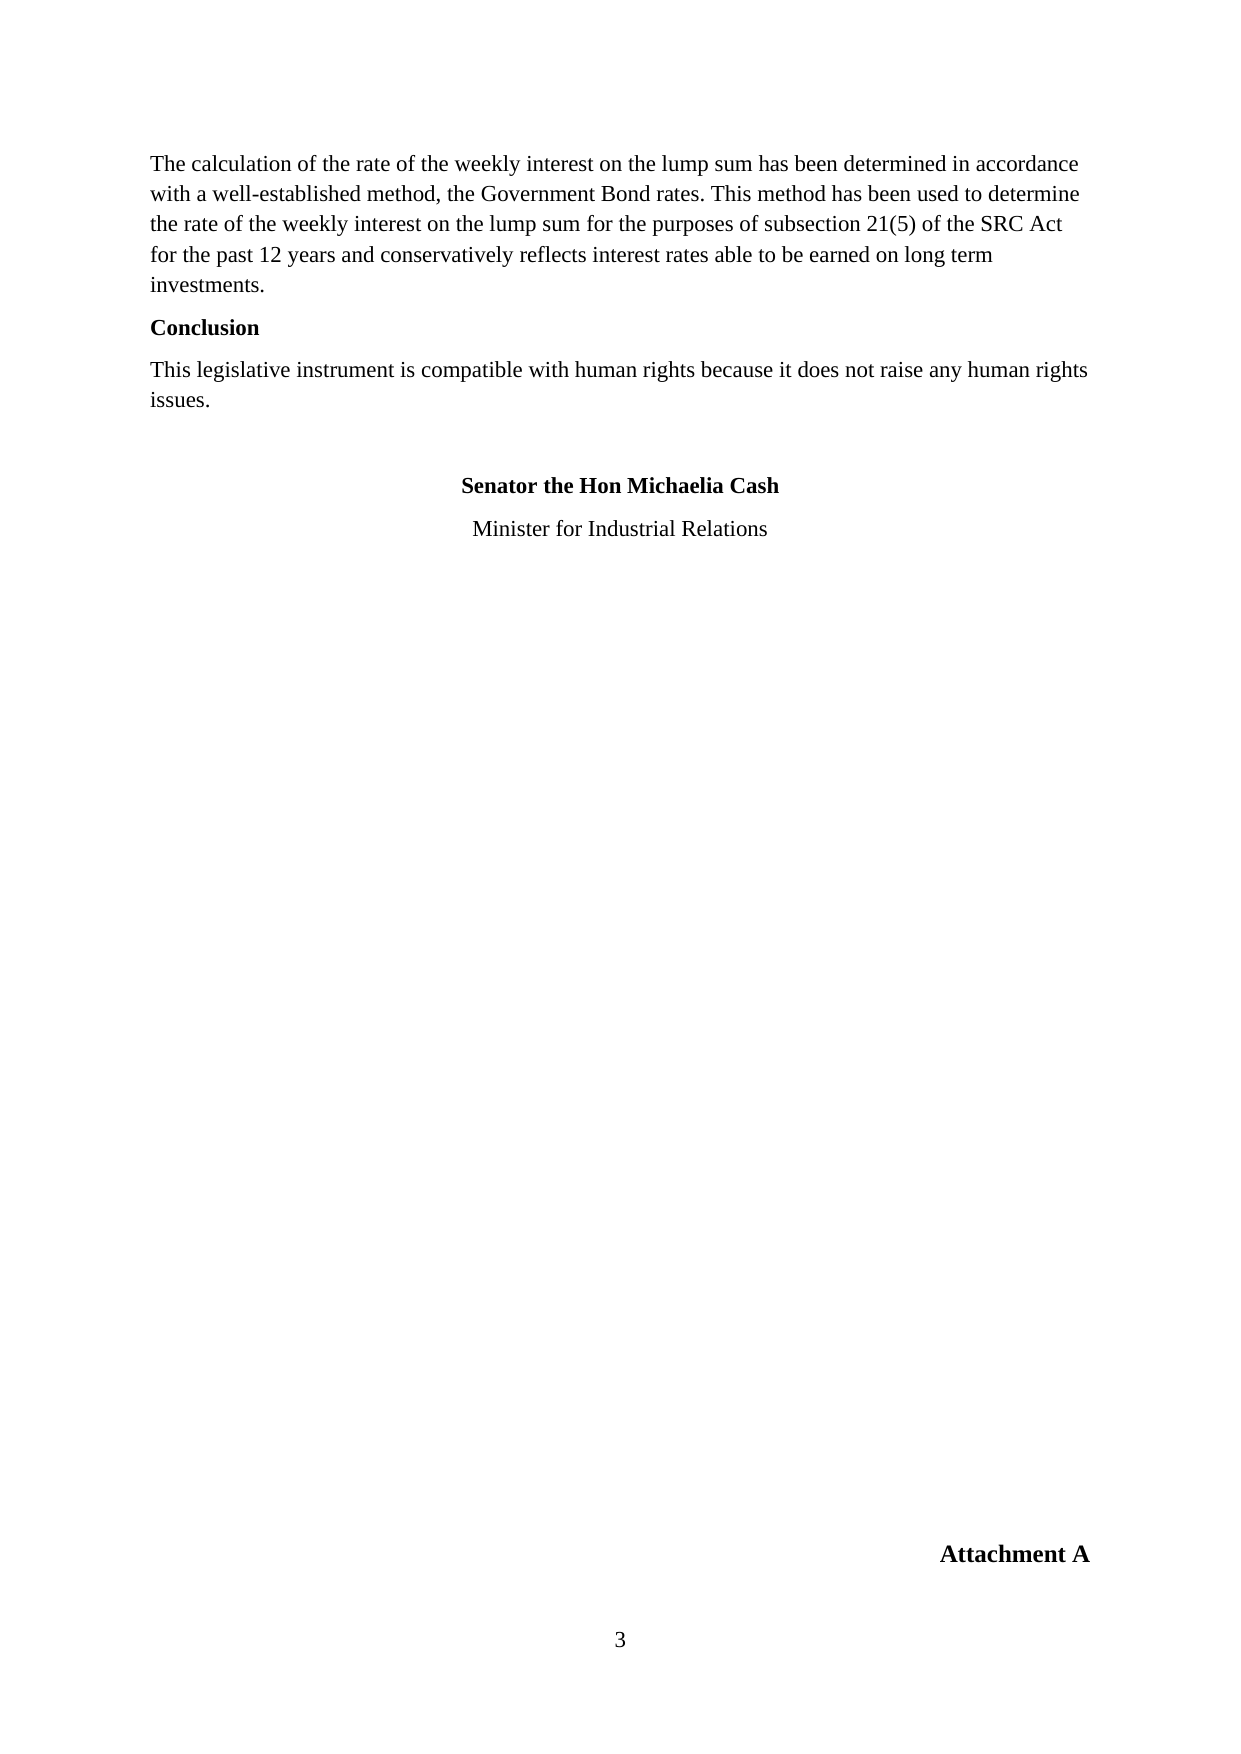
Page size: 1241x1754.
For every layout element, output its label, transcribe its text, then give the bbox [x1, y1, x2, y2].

text Attachment A [150, 1539, 1090, 1568]
text Senator the Hon Michaelia Cash [150, 472, 1090, 498]
text Conclusion [150, 313, 1090, 340]
text This legislative instrument is compatible with human rights because it does not raise any human rights issues. [150, 356, 1090, 413]
text Minister for Industrial Relations [150, 514, 1090, 541]
text The calculation of the rate of the weekly interest on the lump sum has been determined in accordance with a well-established method, the Government Bond rates. This method has been used to determine the rate of the weekly interest on the lump sum for the purposes of subsection 21(5) of the SRC Act for the past 12 years and conservatively reflects interest rates able to be earned on long term investments. [150, 150, 1090, 297]
